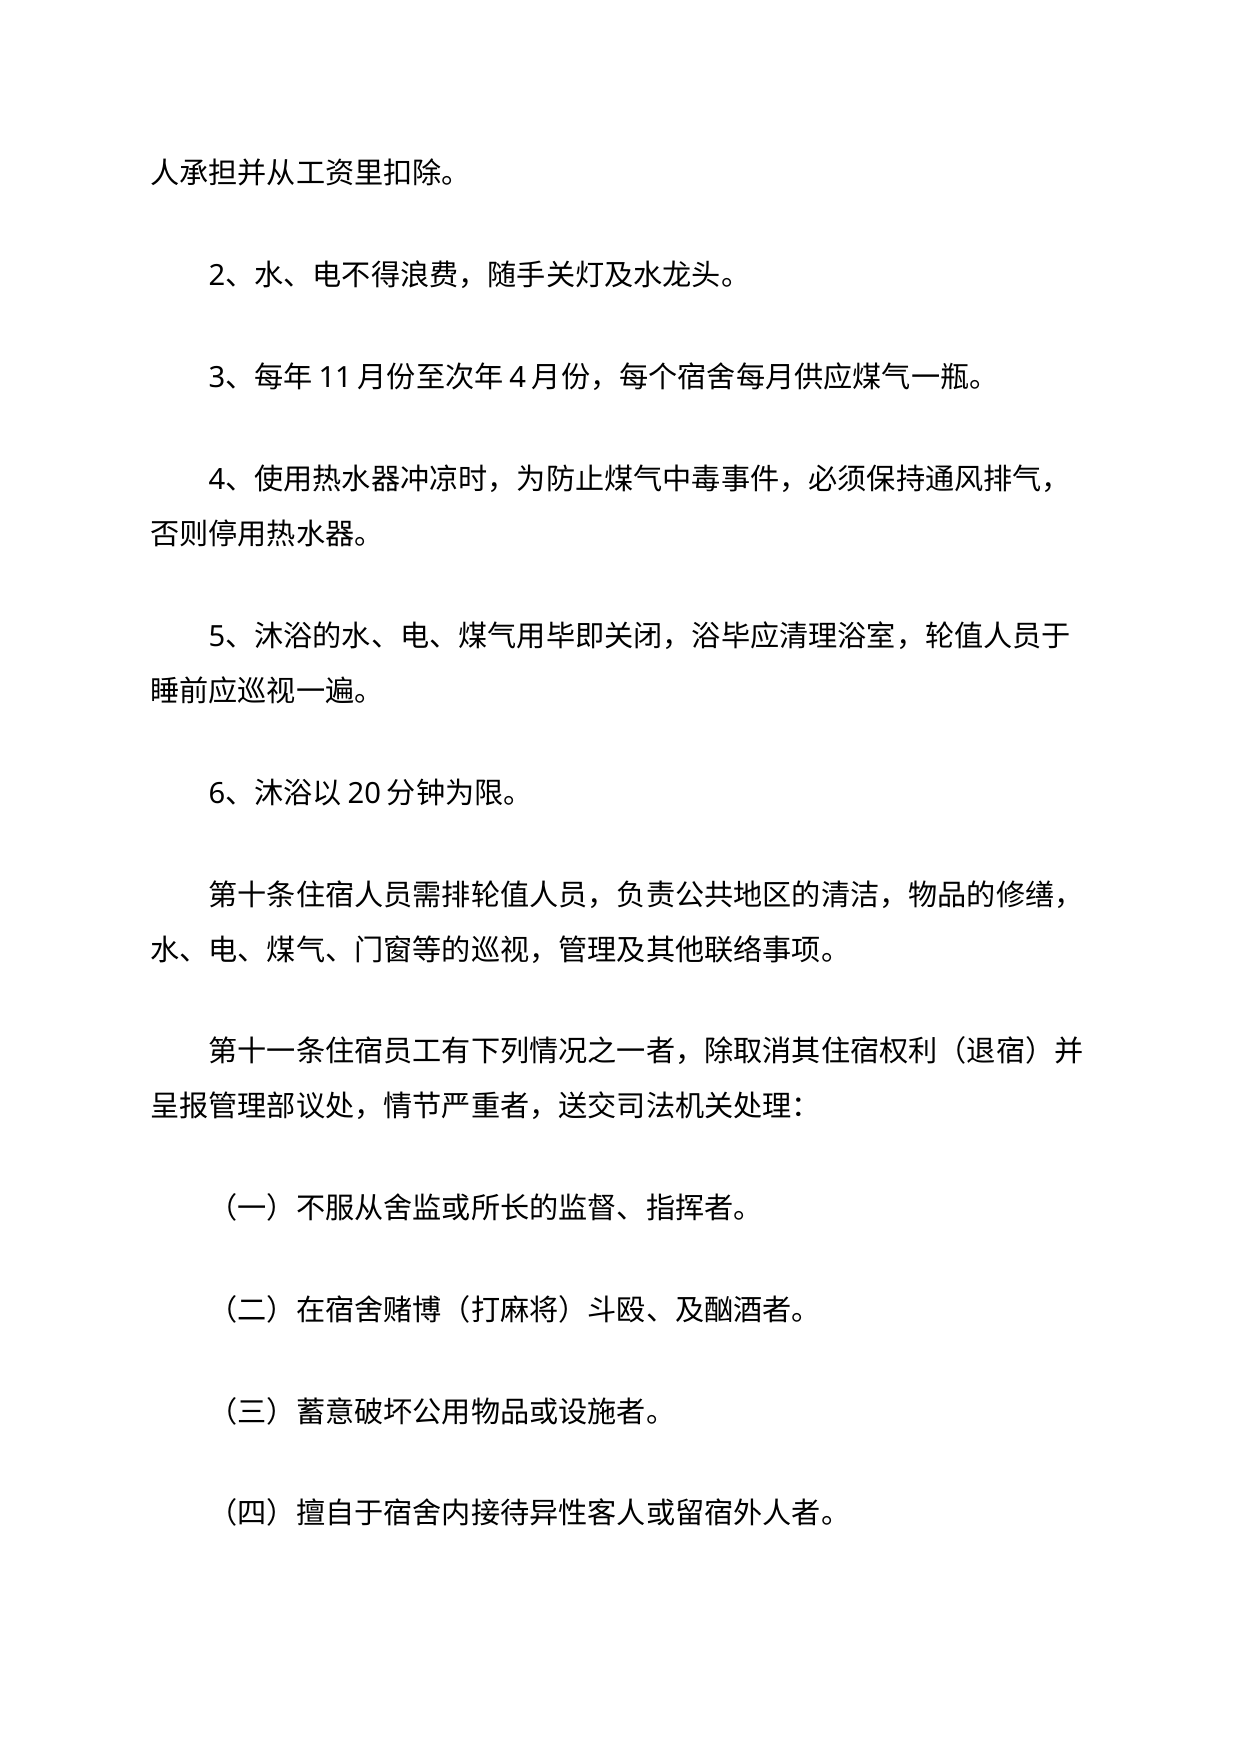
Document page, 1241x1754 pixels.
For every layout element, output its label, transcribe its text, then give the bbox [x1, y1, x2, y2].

text （四）擅自于宿舍内接待异性客人或留宿外人者。 [150, 1490, 1090, 1532]
text 3、每年11月份至次年4月份，每个宿舍每月供应煤气一瓶。 [150, 354, 1090, 396]
text 2、水、电不得浪费，随手关灯及水龙头。 [150, 252, 1090, 294]
text （二）在宿舍赌博（打麻将）斗殴、及酗酒者。 [150, 1286, 1090, 1329]
text 6、沐浴以20分钟为限。 [150, 769, 1090, 812]
text 5、沐浴的水、电、煤气用毕即关闭，浴毕应清理浴室，轮值人员于睡前应巡视一遍。 [150, 612, 1090, 710]
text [150, 150, 1090, 192]
text 4、使用热水器冲凉时，为防止煤气中毒事件，必须保持通风排气，否则停用热水器。 [150, 456, 1090, 553]
text 第十一条住宿员工有下列情况之一者，除取消其住宿权利（退宿）并呈报管理部议处，情节严重者，送交司法机关处理： [150, 1028, 1090, 1125]
text 第十条住宿人员需排轮值人员，负责公共地区的清洁，物品的修缮，水、电、煤气、门窗等的巡视，管理及其他联络事项。 [150, 871, 1090, 968]
text （三）蓄意破坏公用物品或设施者。 [150, 1388, 1090, 1430]
text （一）不服从舍监或所长的监督、指挥者。 [150, 1184, 1090, 1227]
